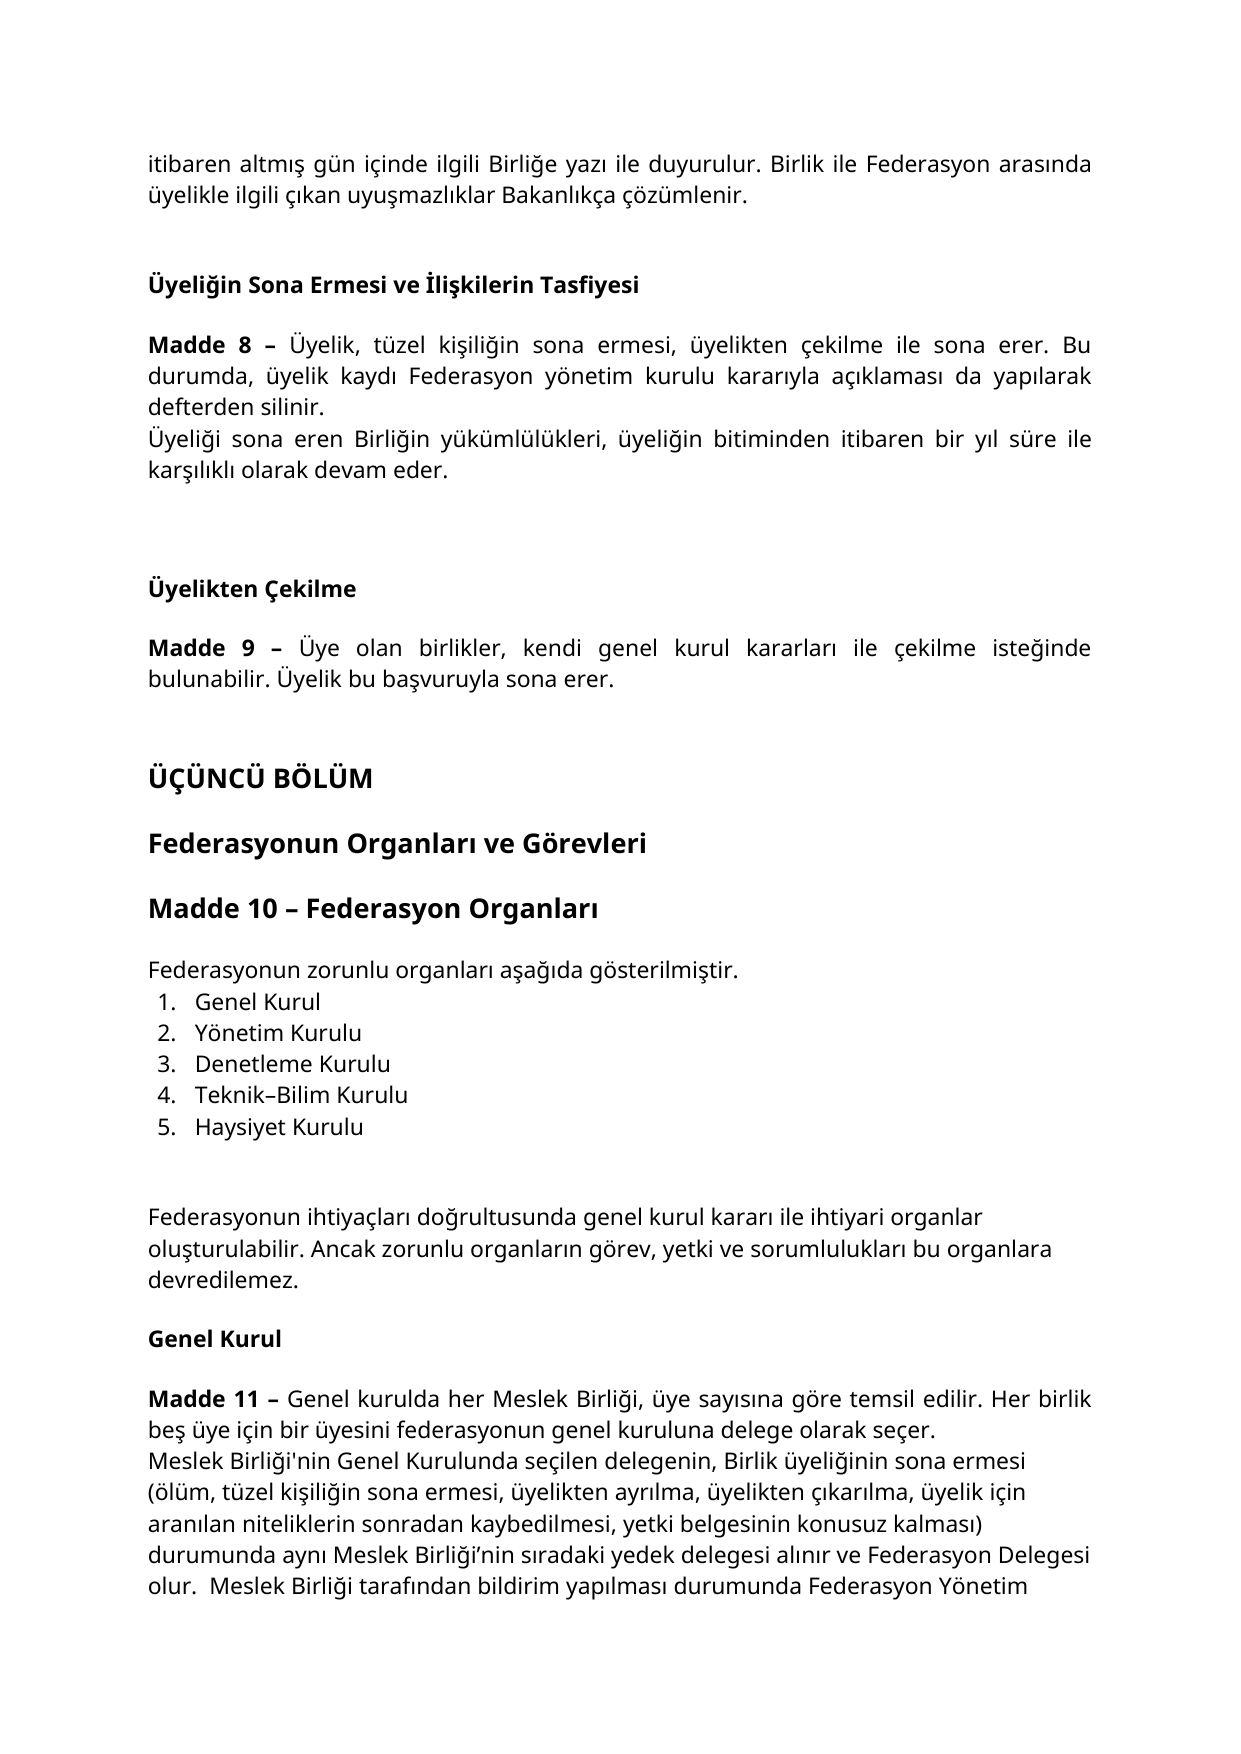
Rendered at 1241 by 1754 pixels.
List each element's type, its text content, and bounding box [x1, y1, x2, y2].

text Üyeliğin Sona Ermesi ve İlişkilerin Tasfiyesi [148, 269, 1093, 301]
text Federasyonun Organları ve Görevleri [148, 824, 1093, 861]
list Haysiyet Kurulu [157, 1111, 1093, 1142]
text Genel Kurul [148, 1323, 1093, 1354]
list Denetleme Kurulu [157, 1048, 1093, 1079]
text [148, 1445, 1093, 1601]
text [148, 148, 1093, 210]
text Federasyonun zorunlu organları aşağıda gösterilmiştir. [148, 954, 1093, 986]
list Genel Kurul [157, 986, 1093, 1017]
text Madde 11 – Genel kurulda her Meslek Birliği, üye sayısına göre temsil edilir. Her birlik beş üye için bir üyesini federasyonun genel kuruluna delege olarak seçer. [148, 1383, 1093, 1445]
text Üyelikten Çekilme [148, 573, 1093, 604]
text Madde 9 – Üye olan birlikler, kendi genel kurul kararları ile çekilme isteğinde bulunabilir. Üyelik bu başvuruyla sona erer. [148, 632, 1093, 694]
list Yönetim Kurulu [157, 1017, 1093, 1048]
text Üyeliği sona eren Birliğin yükümlülükleri, üyeliğin bitiminden itibaren bir yıl süre ile karşılıklı olarak devam eder. [148, 423, 1093, 485]
list Teknik–Bilim Kurulu [157, 1079, 1093, 1111]
text Madde 10 – Federasyon Organları [148, 889, 1093, 926]
text Madde 8 – Üyelik, tüzel kişiliğin sona ermesi, üyelikten çekilme ile sona erer. Bu durumda, üyelik kaydı Federasyon yönetim kurulu kararıyla açıklaması da yapılarak defterden silinir. [148, 329, 1093, 423]
text Federasyonun ihtiyaçları doğrultusunda genel kurul kararı ile ihtiyari organlar oluşturulabilir. Ancak zorunlu organların görev, yetki ve sorumlulukları bu organlara devredilemez. [148, 1201, 1093, 1295]
text ÜÇÜNCÜ BÖLÜM [148, 759, 1093, 796]
